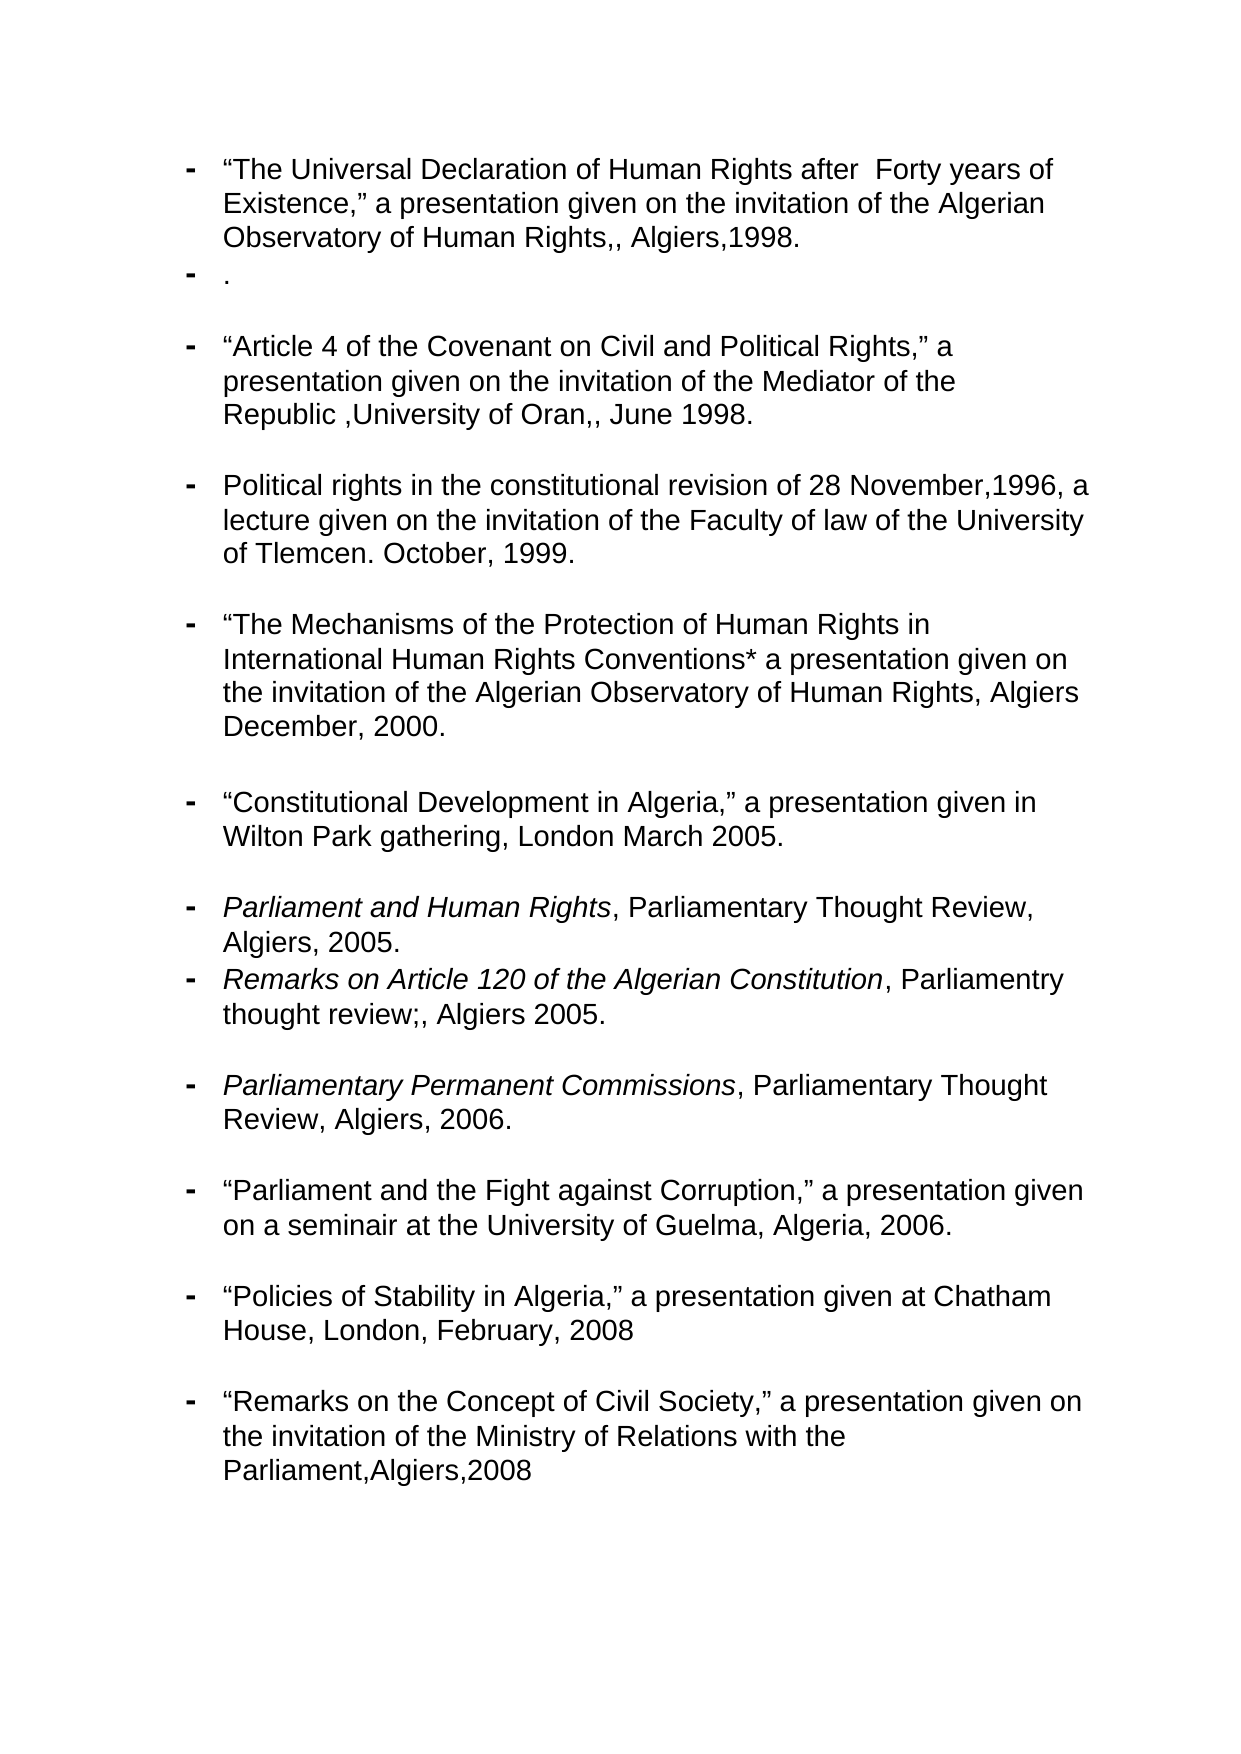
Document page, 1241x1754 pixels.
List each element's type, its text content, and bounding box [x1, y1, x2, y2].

list “Article 4 of the Covenant on Civil and Political Rights,” a presentation given on the invitation of the Mediator of the Republic ,University of Oran,, June 1998. [185, 325, 1092, 431]
list Political rights in the constitutional revision of 28 November,1996, a lecture given on the invitation of the Faculty of law of the University of Tlemcen. October, 1999. [185, 464, 1092, 570]
list “Remarks on the Concept of Civil Society,” a presentation given on the invitation of the Ministry of Relations with the Parliament,Algiers,2008 [185, 1381, 1092, 1486]
list Parliament and Human Rights, Parliamentary Thought Review, Algiers, 2005. [185, 886, 1092, 958]
list “The Mechanisms of the Protection of Human Rights in International Human Rights Conventions* a presentation given on the invitation of the Algerian Observatory of Human Rights, Algiers December, 2000. [185, 603, 1092, 742]
list “The Universal Declaration of Human Rights after Forty years of Existence,” a presentation given on the invitation of the Algerian Observatory of Human Rights,, Algiers,1998. [185, 148, 1092, 253]
list “Constitutional Development in Algeria,” a presentation given in Wilton Park gathering, London March 2005. [185, 781, 1092, 853]
list . [185, 253, 1092, 292]
list “Parliament and the Fight against Corruption,” a presentation given on a seminair at the University of Guelma, Algeria, 2006. [185, 1169, 1092, 1241]
list Remarks on Article 120 of the Algerian Constitution, Parliamentry thought review;, Algiers 2005. [185, 958, 1092, 1030]
list Parliamentary Permanent Commissions, Parliamentary Thought Review, Algiers, 2006. [185, 1064, 1092, 1136]
list “Policies of Stability in Algeria,” a presentation given at Chatham House, London, February, 2008 [185, 1275, 1092, 1347]
